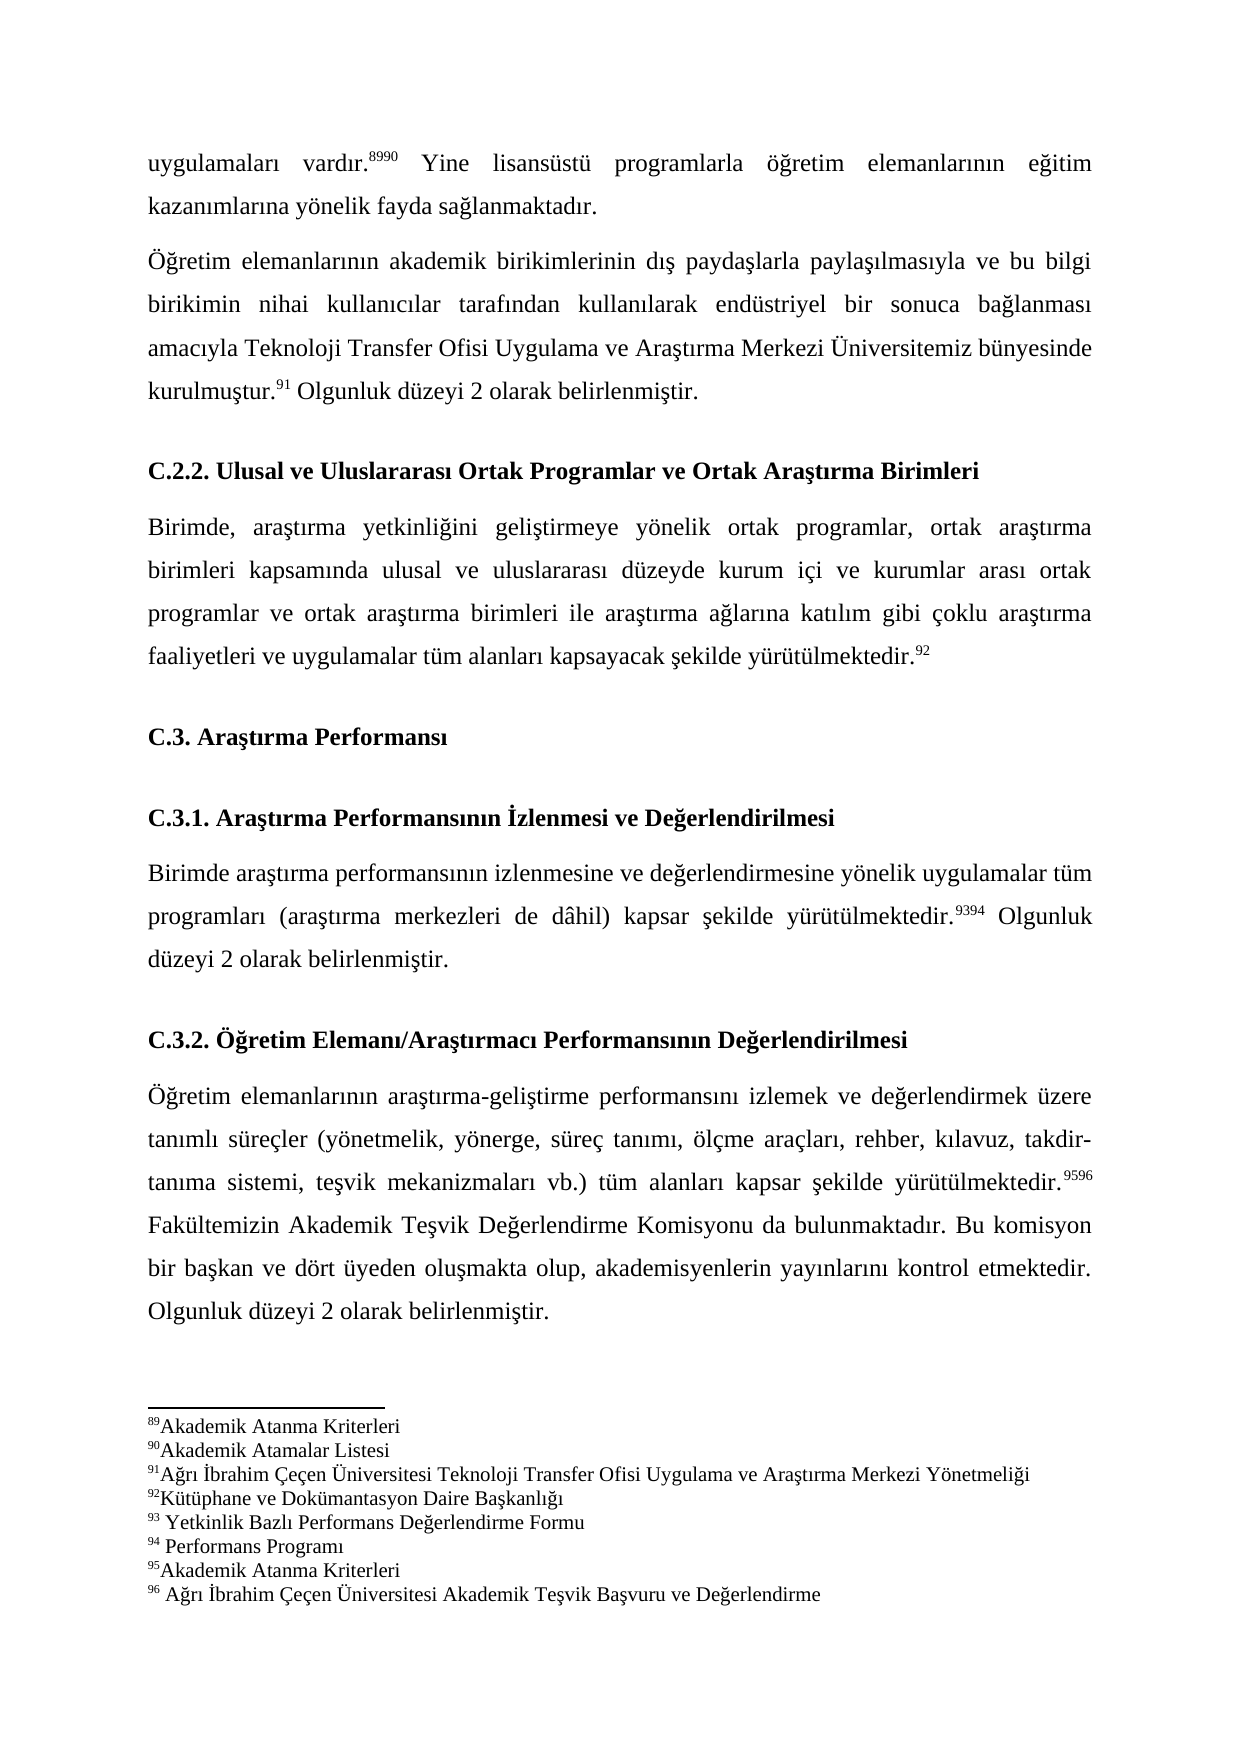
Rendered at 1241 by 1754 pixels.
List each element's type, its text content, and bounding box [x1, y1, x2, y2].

text Öğretim elemanlarının araştırma-geliştirme performansını izlemek ve değerlendirmek üzere tanımlı süreçler (yönetmelik, yönerge, süreç tanımı, ölçme araçları, rehber, kılavuz, takdir-tanıma sistemi, teşvik mekanizmaları vb.) tüm alanları kapsar şekilde yürütülmektedir. Fakültemizin Akademik Teşvik Değerlendirme Komisyonu da bulunmaktadır. Bu komisyon bir başkan ve dört üyeden oluşmakta olup, akademisyenlerin yayınlarını kontrol etmektedir. Olgunluk düzeyi 2 olarak belirlenmiştir. [148, 1081, 1092, 1325]
subtitle C.3.1. Araştırma Performansının İzlenmesi ve Değerlendirilmesi [148, 803, 1092, 831]
subtitle C.3.2. Öğretim Elemanı/Araştırmacı Performansının Değerlendirilmesi [148, 1025, 1092, 1054]
subtitle C.2.2. Ulusal ve Uluslararası Ortak Programlar ve Ortak Araştırma Birimleri [148, 456, 1092, 485]
subtitle C.3. Araştırma Performansı [148, 722, 1092, 751]
text Birimde, araştırma yetkinliğini geliştirmeye yönelik ortak programlar, ortak araştırma birimleri kapsamında ulusal ve uluslararası düzeyde kurum içi ve kurumlar arası ortak programlar ve ortak araştırma birimleri ile araştırma ağlarına katılım gibi çoklu araştırma faaliyetleri ve uygulamalar tüm alanları kapsayacak şekilde yürütülmektedir. [148, 512, 1092, 670]
text Öğretim elemanlarının akademik birikimlerinin dış paydaşlarla paylaşılmasıyla ve bu bilgi birikimin nihai kullanıcılar tarafından kullanılarak endüstriyel bir sonuca bağlanması amacıyla Teknoloji Transfer Ofisi Uygulama ve Araştırma Merkezi Üniversitemiz bünyesinde kurulmuştur. Olgunluk düzeyi 2 olarak belirlenmiştir. [148, 246, 1092, 404]
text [148, 148, 1092, 219]
text Birimde araştırma performansının izlenmesine ve değerlendirmesine yönelik uygulamalar tüm programları (araştırma merkezleri de dâhil) kapsar şekilde yürütülmektedir. Olgunluk düzeyi 2 olarak belirlenmiştir. [148, 858, 1092, 973]
